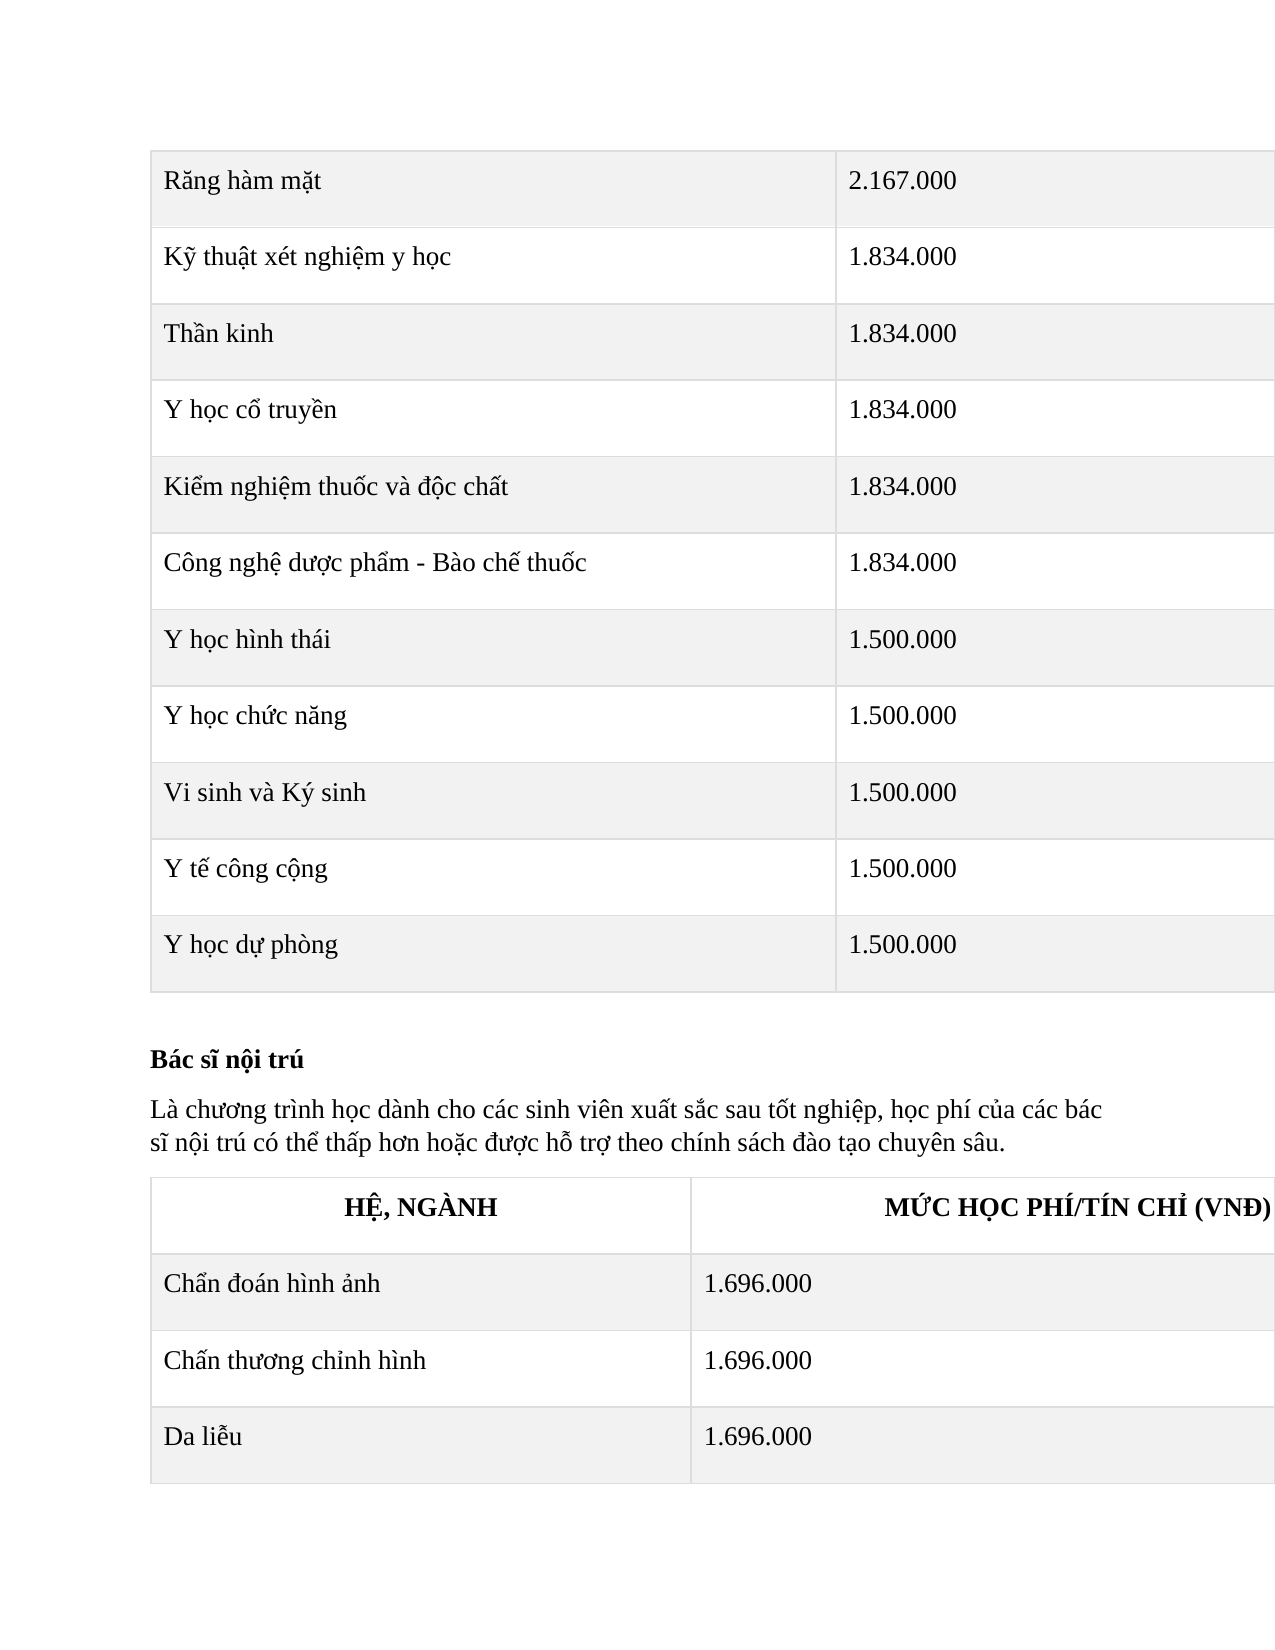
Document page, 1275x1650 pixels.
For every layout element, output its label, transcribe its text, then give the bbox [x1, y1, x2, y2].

table_cell Răng hàm mặt [152, 152, 835, 226]
table_cell Vi sinh và Ký sinh [152, 763, 835, 838]
table_cell 1.500.000 [837, 687, 1274, 762]
table_header MỨC HỌC PHÍ/TÍN CHỈ (VNĐ) [692, 1178, 1274, 1253]
table_cell 2.167.000 [837, 152, 1274, 226]
table_cell Công nghệ dược phẩm - Bào chế thuốc [152, 534, 835, 609]
table_cell 1.834.000 [837, 534, 1274, 609]
table_cell Da liễu [152, 1408, 690, 1483]
table_cell 1.696.000 [692, 1408, 1274, 1483]
table_cell Chẩn đoán hình ảnh [152, 1255, 690, 1330]
table_cell 1.500.000 [837, 610, 1274, 685]
table_cell 1.696.000 [692, 1255, 1274, 1330]
table_cell Y tế công cộng [152, 840, 835, 914]
table_cell Chấn thương chỉnh hình [152, 1331, 690, 1406]
table_cell Y học chức năng [152, 687, 835, 762]
table_cell 1.500.000 [837, 916, 1274, 991]
table_cell 1.500.000 [837, 763, 1274, 838]
text Bác sĩ nội trú [150, 1043, 1125, 1074]
table_cell Y học dự phòng [152, 916, 835, 991]
table_cell 1.500.000 [837, 840, 1274, 914]
text Là chương trình học dành cho các sinh viên xuất sắc sau tốt nghiệp, học phí của các bác sĩ nội trú có thể thấp hơn hoặc được hỗ trợ theo chính sách đào tạo chuyên sâu. [150, 1093, 1125, 1158]
table_cell 1.834.000 [837, 228, 1274, 303]
table_cell 1.696.000 [692, 1331, 1274, 1406]
table_cell 1.834.000 [837, 305, 1274, 379]
table_cell Kỹ thuật xét nghiệm y học [152, 228, 835, 303]
table_cell Y học hình thái [152, 610, 835, 685]
table_cell Thần kinh [152, 305, 835, 379]
table_cell Kiểm nghiệm thuốc và độc chất [152, 457, 835, 532]
table_cell 1.834.000 [837, 381, 1274, 456]
table_header HỆ, NGÀNH [152, 1178, 690, 1253]
table_cell Y học cổ truyền [152, 381, 835, 456]
table_cell 1.834.000 [837, 457, 1274, 532]
